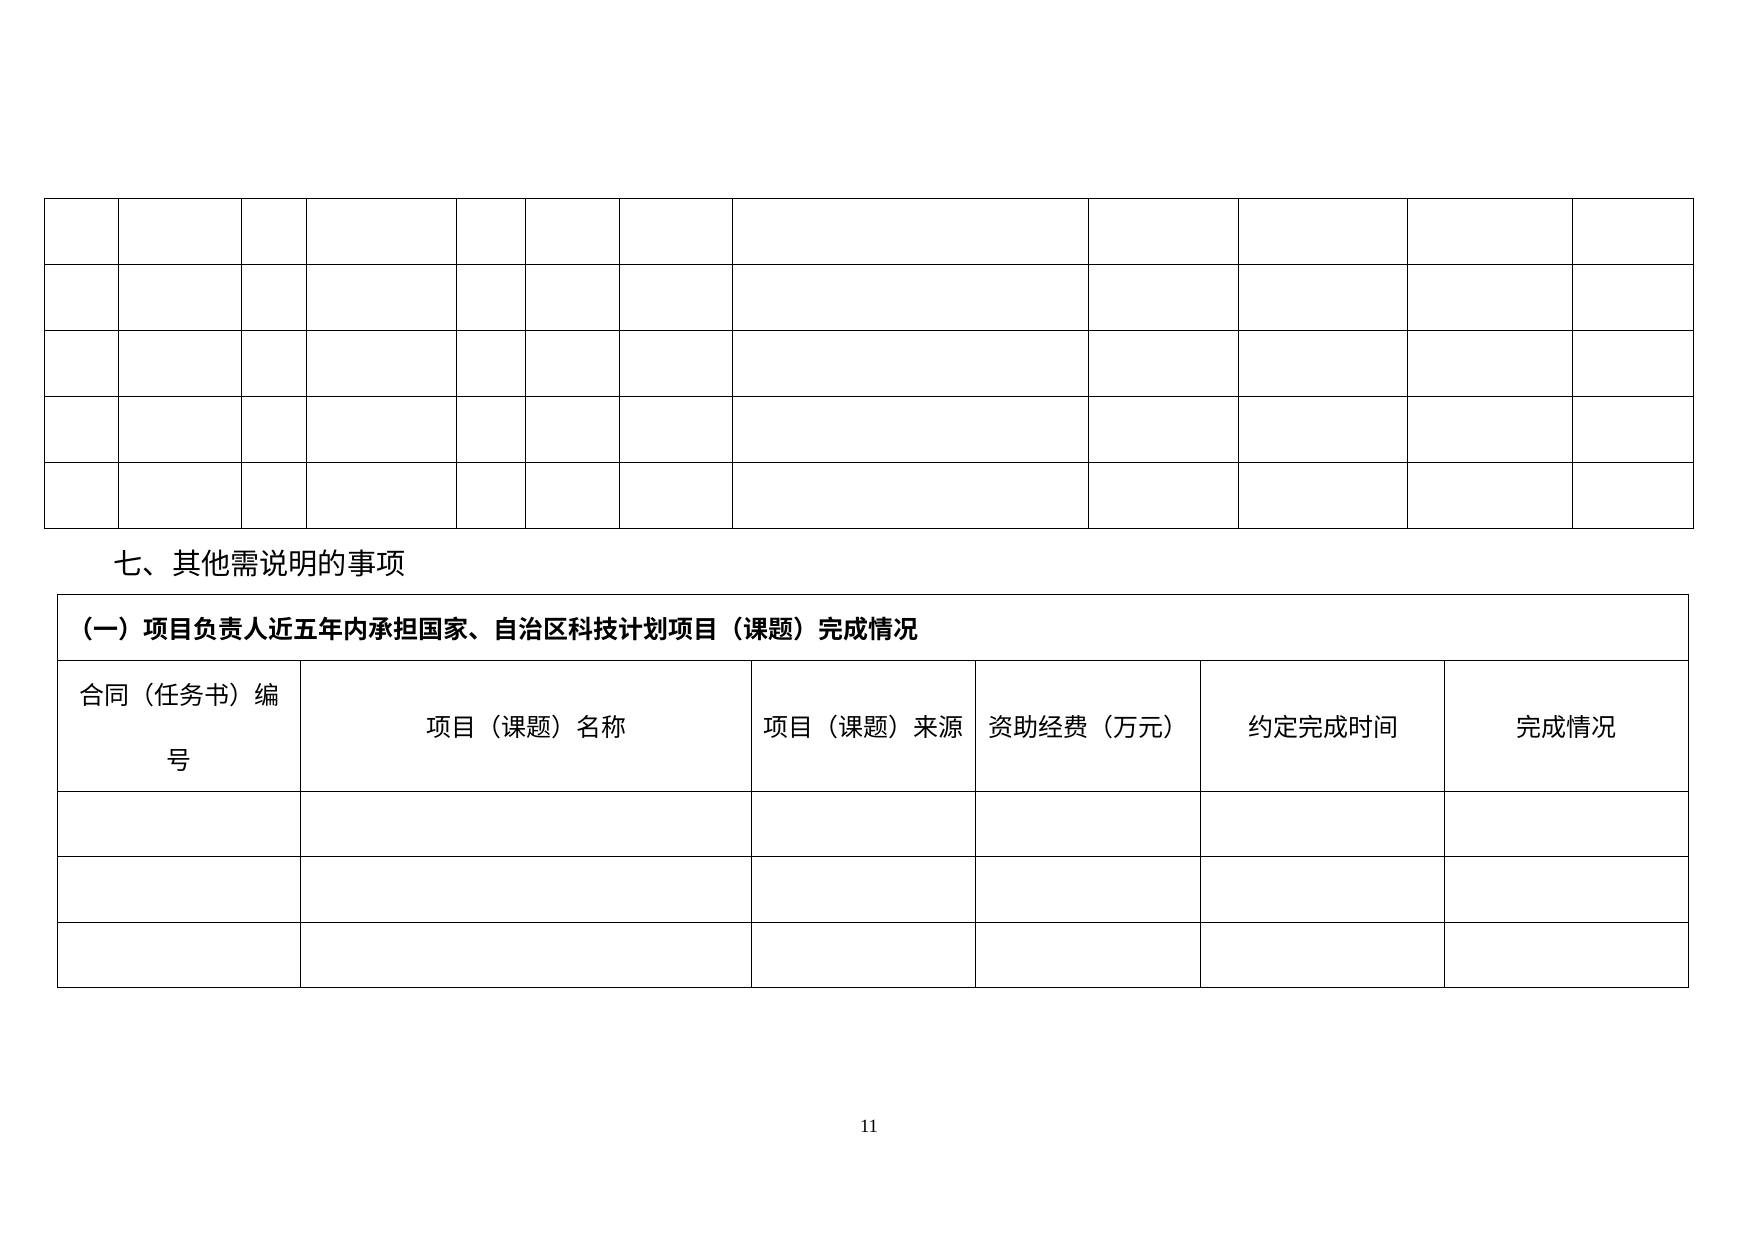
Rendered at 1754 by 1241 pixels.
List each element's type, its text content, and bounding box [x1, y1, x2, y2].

table_cell [620, 463, 732, 528]
table_cell [752, 857, 975, 922]
table_cell [242, 265, 306, 330]
table_cell [119, 397, 241, 462]
table_cell [1239, 463, 1407, 528]
table_cell [457, 265, 525, 330]
table_cell [307, 199, 456, 264]
table_header （一）项目负责人近五年内承担国家、自治区科技计划项目（课题）完成情况 [58, 595, 1688, 660]
table_cell [1201, 857, 1444, 922]
table_cell [976, 923, 1200, 987]
table_cell [1445, 792, 1688, 856]
table_cell [58, 923, 300, 987]
table_cell [301, 792, 751, 856]
table_cell [526, 331, 619, 396]
table_cell [620, 265, 732, 330]
table_cell [301, 857, 751, 922]
table_cell [457, 331, 525, 396]
table_cell 合同（任务书）编号 [58, 661, 300, 791]
table_cell [457, 199, 525, 264]
table_cell [242, 397, 306, 462]
table_cell [620, 199, 732, 264]
table_cell [1089, 397, 1238, 462]
table_cell [307, 463, 456, 528]
table_cell [1239, 331, 1407, 396]
table_cell [1408, 463, 1572, 528]
table_cell [45, 463, 118, 528]
table_cell [526, 397, 619, 462]
table_cell [620, 397, 732, 462]
table_cell [1573, 463, 1693, 528]
table_cell [119, 331, 241, 396]
table_cell [1408, 265, 1572, 330]
table_cell 项目（课题）名称 [301, 661, 751, 791]
table_cell 约定完成时间 [1201, 661, 1444, 791]
table_cell [1573, 331, 1693, 396]
table_cell [242, 331, 306, 396]
table_cell [1201, 792, 1444, 856]
table_cell [1408, 397, 1572, 462]
table_cell [58, 792, 300, 856]
table_cell [301, 923, 751, 987]
table_cell [1201, 923, 1444, 987]
table_cell 完成情况 [1445, 661, 1688, 791]
table_cell [1573, 397, 1693, 462]
table_cell [45, 397, 118, 462]
table_cell 项目（课题）来源 [752, 661, 975, 791]
table_cell [1408, 331, 1572, 396]
table_cell [45, 265, 118, 330]
table_cell [1089, 265, 1238, 330]
table_cell [752, 923, 975, 987]
table_cell [58, 857, 300, 922]
table_cell [620, 331, 732, 396]
table_cell [733, 199, 1088, 264]
table_cell [733, 265, 1088, 330]
table_cell [1089, 199, 1238, 264]
table_cell [976, 857, 1200, 922]
table_cell [733, 331, 1088, 396]
table_cell [976, 792, 1200, 856]
table_cell [733, 397, 1088, 462]
table_cell [119, 265, 241, 330]
table_cell 资助经费（万元） [976, 661, 1200, 791]
table_cell [307, 265, 456, 330]
table_cell [1089, 463, 1238, 528]
table_cell [307, 331, 456, 396]
table_cell [1445, 857, 1688, 922]
table_cell [526, 199, 619, 264]
table_cell [457, 397, 525, 462]
table_cell [1445, 923, 1688, 987]
table_cell [1573, 199, 1693, 264]
table_cell [242, 199, 306, 264]
table_cell [242, 463, 306, 528]
table_cell [526, 265, 619, 330]
table_cell [45, 331, 118, 396]
table_cell [1573, 265, 1693, 330]
table_cell [119, 199, 241, 264]
table_cell [1239, 397, 1407, 462]
table_cell [1239, 265, 1407, 330]
table_cell [119, 463, 241, 528]
table_cell [752, 792, 975, 856]
table_cell [1239, 199, 1407, 264]
table_cell [457, 463, 525, 528]
text 七、其他需说明的事项 [113, 529, 1624, 594]
table_cell [733, 463, 1088, 528]
table_cell [45, 199, 118, 264]
table_cell [526, 463, 619, 528]
table_cell [307, 397, 456, 462]
table_cell [1089, 331, 1238, 396]
table_cell [1408, 199, 1572, 264]
